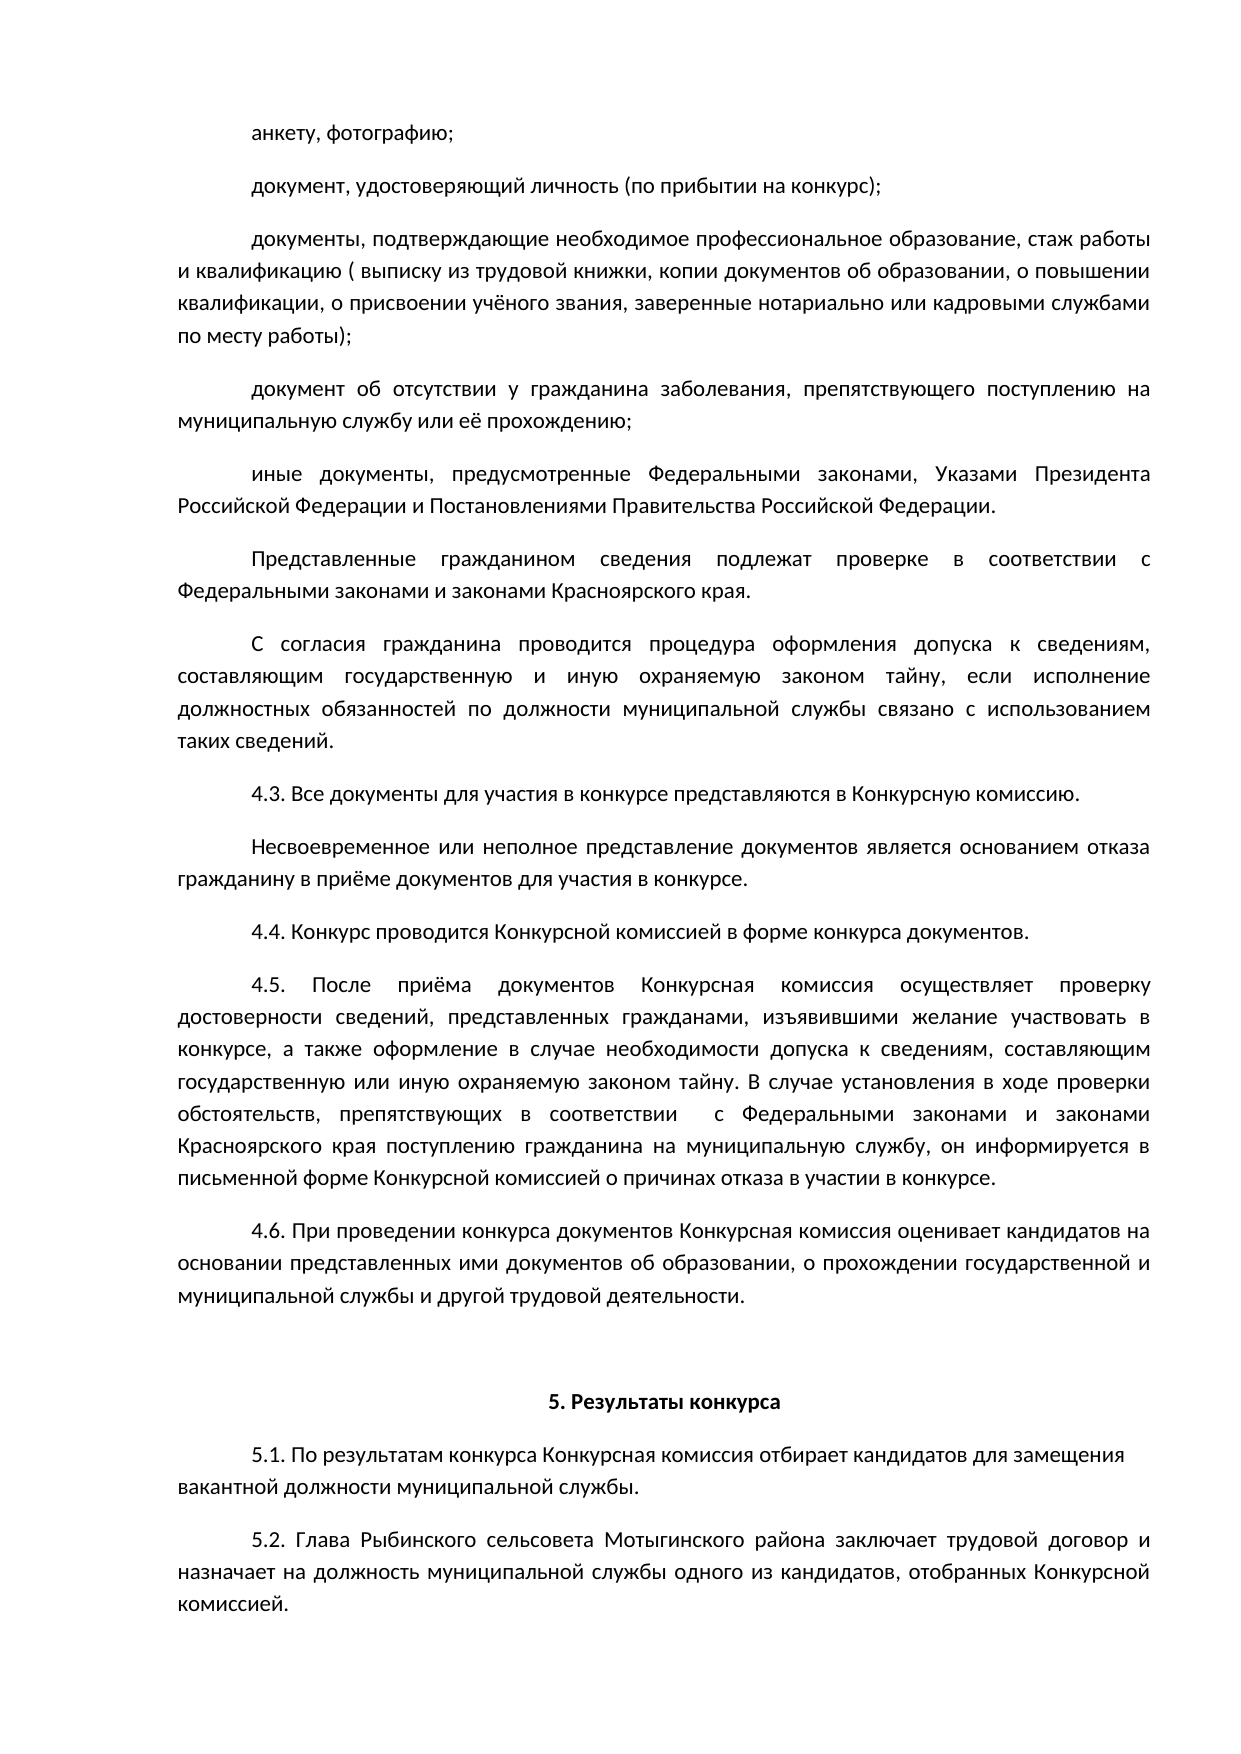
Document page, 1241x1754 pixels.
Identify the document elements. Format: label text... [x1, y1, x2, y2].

text документ об отсутствии у гражданина заболевания, препятствующего поступлению на муниципальную службу или её прохождению; [177, 374, 1152, 434]
text Представленные гражданином сведения подлежат проверке в соответствии с Федеральными законами и законами Красноярского края. [177, 544, 1152, 604]
text 5.2. Глава Рыбинского сельсовета Мотыгинского района заключает трудовой договор и назначает на должность муниципальной службы одного из кандидатов, отобранных Конкурсной комиссией. [177, 1525, 1152, 1617]
text 4.5. После приёма документов Конкурсная комиссия осуществляет проверку достоверности сведений, представленных гражданами, изъявившими желание участвовать в конкурсе, а также оформление в случае необходимости допуска к сведениям, составляющим государственную или иную охраняемую законом тайну. В случае установления в ходе проверки обстоятельств, препятствующих в соответствии с Федеральными законами и законами Красноярского края поступлению гражданина на муниципальную службу, он информируется в письменной форме Конкурсной комиссией о причинах отказа в участии в конкурсе. [177, 970, 1152, 1191]
text анкету, фотографию; [177, 118, 1152, 146]
text 4.6. При проведении конкурса документов Конкурсная комиссия оценивает кандидатов на основании представленных ими документов об образовании, о прохождении государственной и муниципальной службы и другой трудовой деятельности. [177, 1216, 1152, 1309]
text 5. Результаты конкурса [177, 1387, 1152, 1415]
text 4.3. Все документы для участия в конкурсе представляются в Конкурсную комиссию. [177, 779, 1152, 807]
text Несвоевременное или неполное представление документов является основанием отказа гражданину в приёме документов для участия в конкурсе. [177, 832, 1152, 892]
text 5.1. По результатам конкурса Конкурсная комиссия отбирает кандидатов для замещения вакантной должности муниципальной службы. [177, 1440, 1152, 1500]
text иные документы, предусмотренные Федеральными законами, Указами Президента Российской Федерации и Постановлениями Правительства Российской Федерации. [177, 459, 1152, 519]
text документ, удостоверяющий личность (по прибытии на конкурс); [177, 171, 1152, 199]
text документы, подтверждающие необходимое профессиональное образование, стаж работы и квалификацию ( выписку из трудовой книжки, копии документов об образовании, о повышении квалификации, о присвоении учёного звания, заверенные нотариально или кадровыми службами по месту работы); [177, 224, 1152, 349]
text С согласия гражданина проводится процедура оформления допуска к сведениям, составляющим государственную и иную охраняемую законом тайну, если исполнение должностных обязанностей по должности муниципальной службы связано с использованием таких сведений. [177, 629, 1152, 754]
text 4.4. Конкурс проводится Конкурсной комиссией в форме конкурса документов. [177, 917, 1152, 945]
